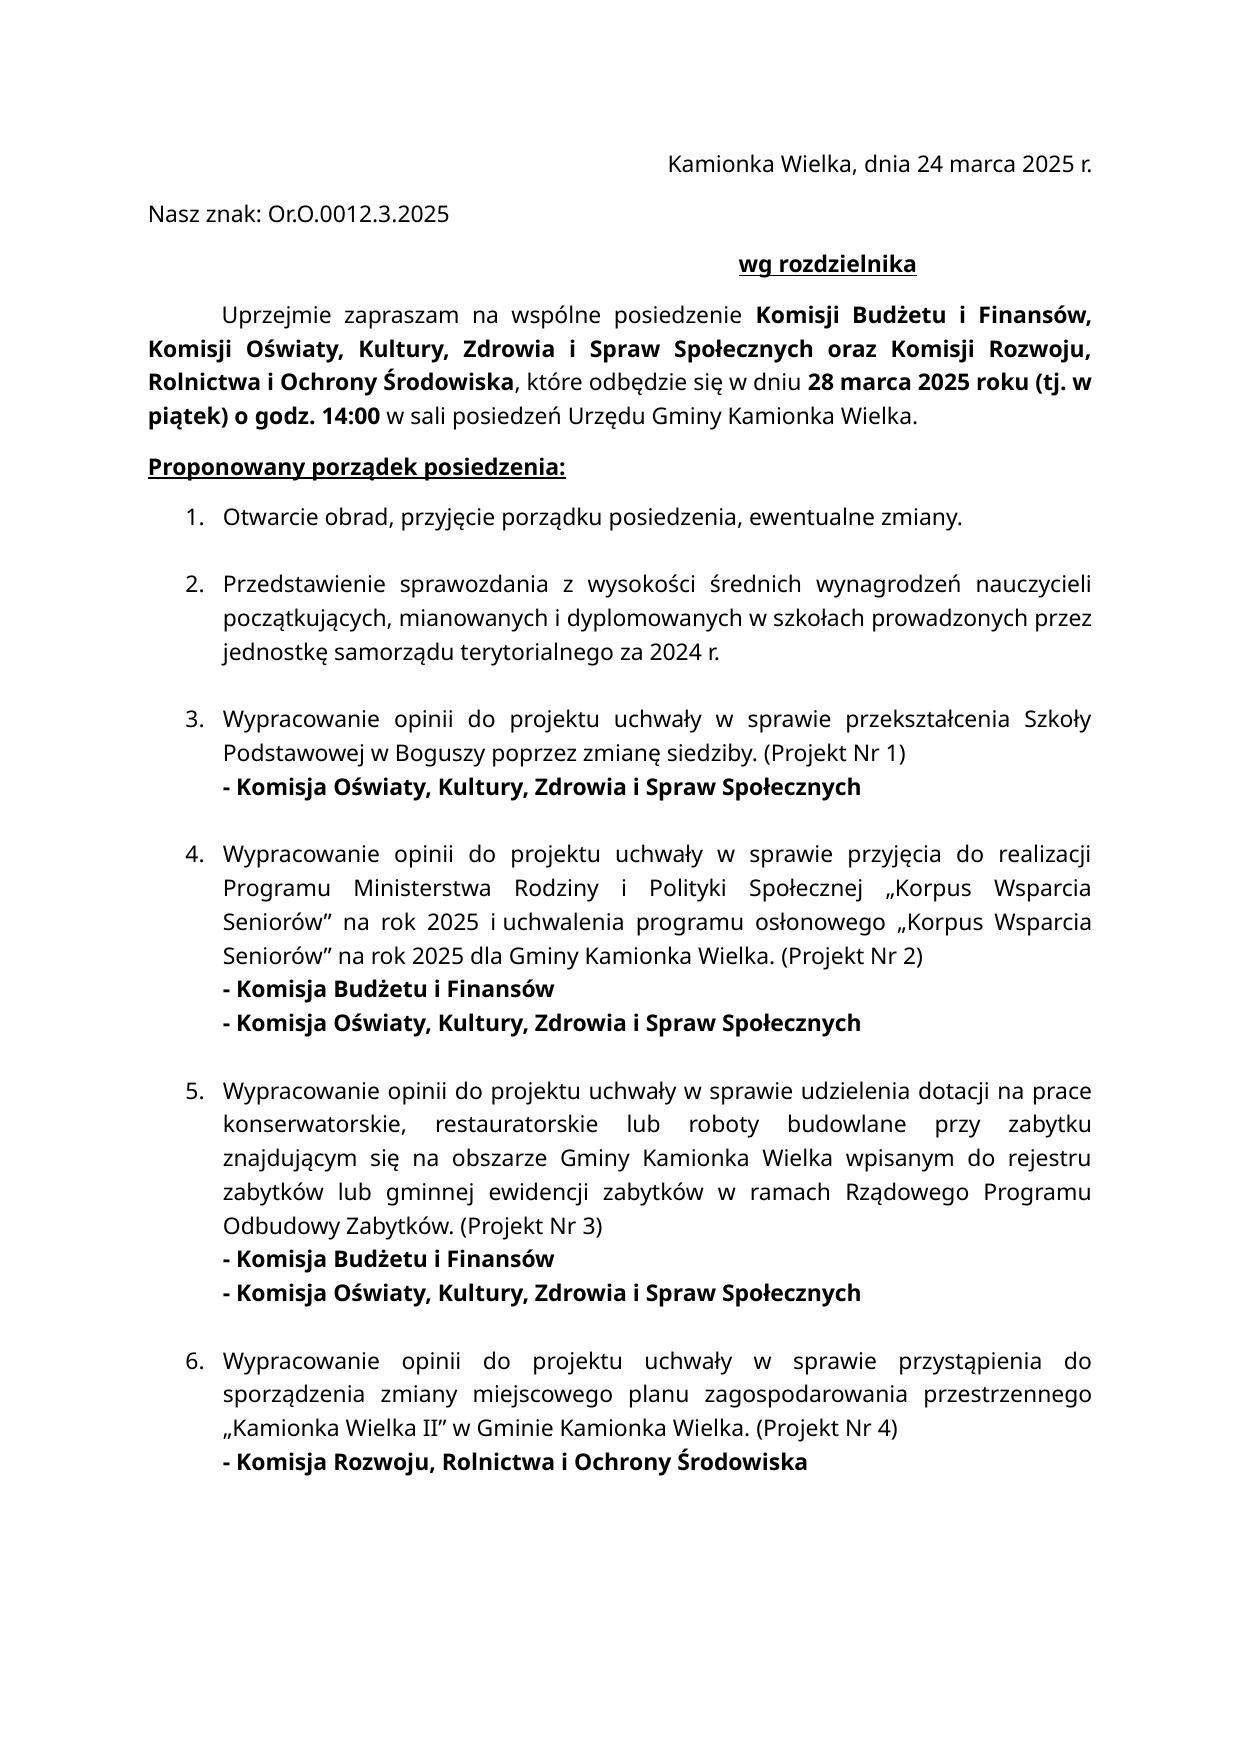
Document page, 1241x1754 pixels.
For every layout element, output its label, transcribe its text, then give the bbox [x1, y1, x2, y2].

list - Komisja Budżetu i Finansów [223, 973, 1093, 1005]
list - Komisja Budżetu i Finansów [223, 1243, 1093, 1275]
text Kamionka Wielka, dnia 24 marca 2025 r. [148, 148, 1093, 179]
text wg rozdzielnika [738, 248, 1093, 280]
list Przedstawienie sprawozdania z wysokości średnich wynagrodzeń nauczycieli początkujących, mianowanych i dyplomowanych w szkołach prowadzonych przez jednostkę samorządu terytorialnego za 2024 r. [185, 568, 1093, 667]
list - Komisja Oświaty, Kultury, Zdrowia i Spraw Społecznych [223, 1007, 1093, 1038]
text Nasz znak: Or.O.0012.3.2025 [148, 198, 1093, 229]
list - Komisja Oświaty, Kultury, Zdrowia i Spraw Społecznych [223, 771, 1093, 802]
text Proponowany porządek posiedzenia: [148, 451, 1093, 482]
text Uprzejmie zapraszam na wspólne posiedzenie Komisji Budżetu i Finansów, Komisji Oświaty, Kultury, Zdrowia i Spraw Społecznych oraz Komisji Rozwoju, Rolnictwa i Ochrony Środowiska, które odbędzie się w dniu 28 marca 2025 roku (tj. w piątek) o godz. 14:00 w sali posiedzeń Urzędu Gminy Kamionka Wielka. [148, 299, 1093, 431]
list - Komisja Oświaty, Kultury, Zdrowia i Spraw Społecznych [223, 1277, 1093, 1308]
list Otwarcie obrad, przyjęcie porządku posiedzenia, ewentualne zmiany. [185, 501, 1093, 532]
list - Komisja Rozwoju, Rolnictwa i Ochrony Środowiska [223, 1446, 1093, 1477]
list Wypracowanie opinii do projektu uchwały w sprawie udzielenia dotacji na prace konserwatorskie, restauratorskie lub roboty budowlane przy zabytku znajdującym się na obszarze Gminy Kamionka Wielka wpisanym do rejestru zabytków lub gminnej ewidencji zabytków w ramach Rządowego Programu Odbudowy Zabytków. (Projekt Nr 3) [185, 1075, 1093, 1241]
list Wypracowanie opinii do projektu uchwały w sprawie przekształcenia Szkoły Podstawowej w Boguszy poprzez zmianę siedziby. (Projekt Nr 1) [185, 703, 1093, 768]
list Wypracowanie opinii do projektu uchwały w sprawie przystąpienia do sporządzenia zmiany miejscowego planu zagospodarowania przestrzennego „Kamionka Wielka II” w Gminie Kamionka Wielka. (Projekt Nr 4) [185, 1345, 1093, 1443]
list Wypracowanie opinii do projektu uchwały w sprawie przyjęcia do realizacji Programu Ministerstwa Rodziny i Polityki Społecznej „Korpus Wsparcia Seniorów” na rok 2025 i uchwalenia programu osłonowego „Korpus Wsparcia Seniorów” na rok 2025 dla Gminy Kamionka Wielka. (Projekt Nr 2) [185, 838, 1093, 971]
